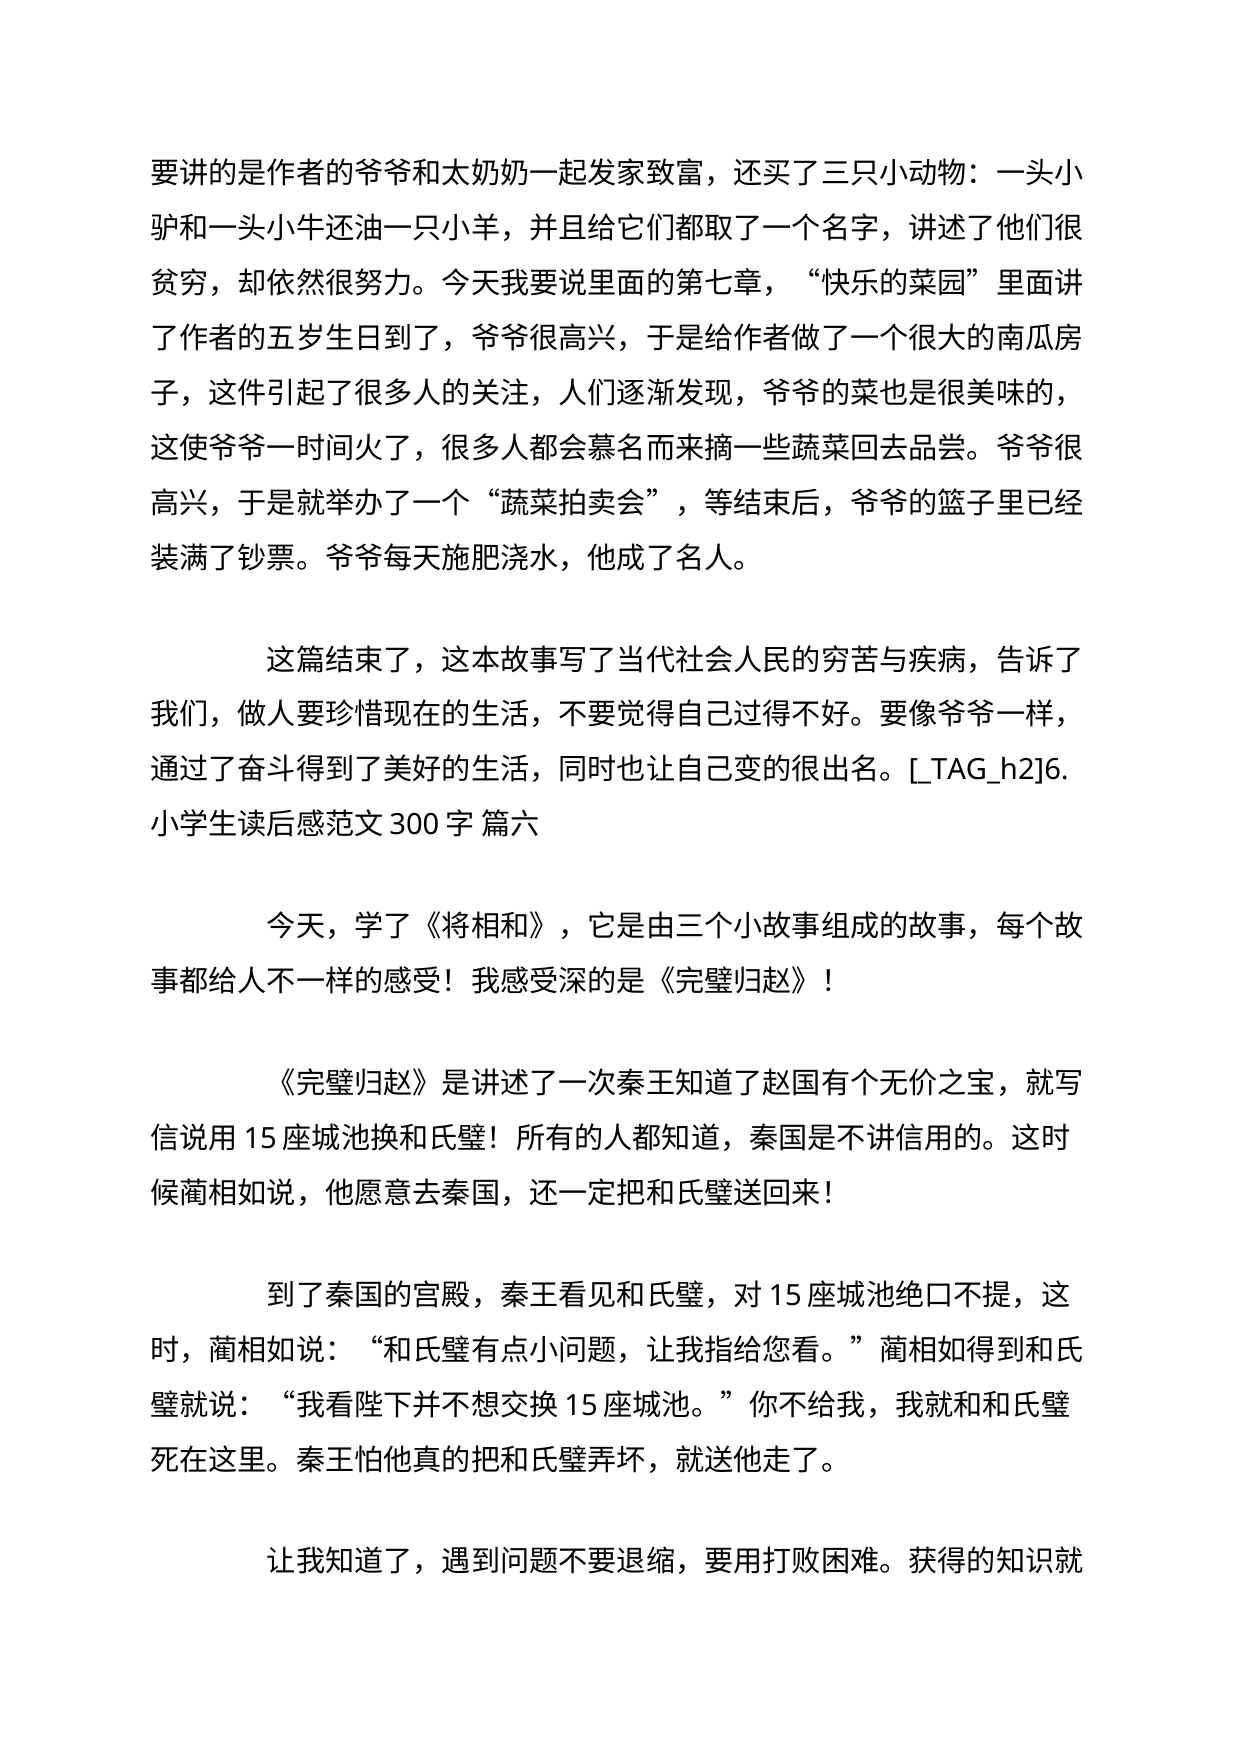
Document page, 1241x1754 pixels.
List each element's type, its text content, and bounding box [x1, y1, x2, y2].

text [150, 150, 1090, 577]
text 到了秦国的宫殿，秦王看见和氏璧，对15座城池绝口不提，这时，蔺相如说：“和氏璧有点小问题，让我指给您看。”蔺相如得到和氏璧就说：“我看陛下并不想交换15座城池。”你不给我，我就和和氏璧死在这里。秦王怕他真的把和氏璧弄坏，就送他走了。 [150, 1271, 1090, 1478]
text 今天，学了《将相和》，它是由三个小故事组成的故事，每个故事都给人不一样的感受！我感受深的是《完璧归赵》！ [150, 903, 1090, 1000]
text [150, 1538, 1090, 1580]
text 《完璧归赵》是讲述了一次秦王知道了赵国有个无价之宝，就写信说用15座城池换和氏璧！所有的人都知道，秦国是不讲信用的。这时候蔺相如说，他愿意去秦国，还一定把和氏璧送回来！ [150, 1059, 1090, 1212]
text 这篇结束了，这本故事写了当代社会人民的穷苦与疾病，告诉了我们，做人要珍惜现在的生活，不要觉得自己过得不好。要像爷爷一样，通过了奋斗得到了美好的生活，同时也让自己变的很出名。[_TAG_h2]6.小学生读后感范文300字 篇六 [150, 636, 1090, 843]
